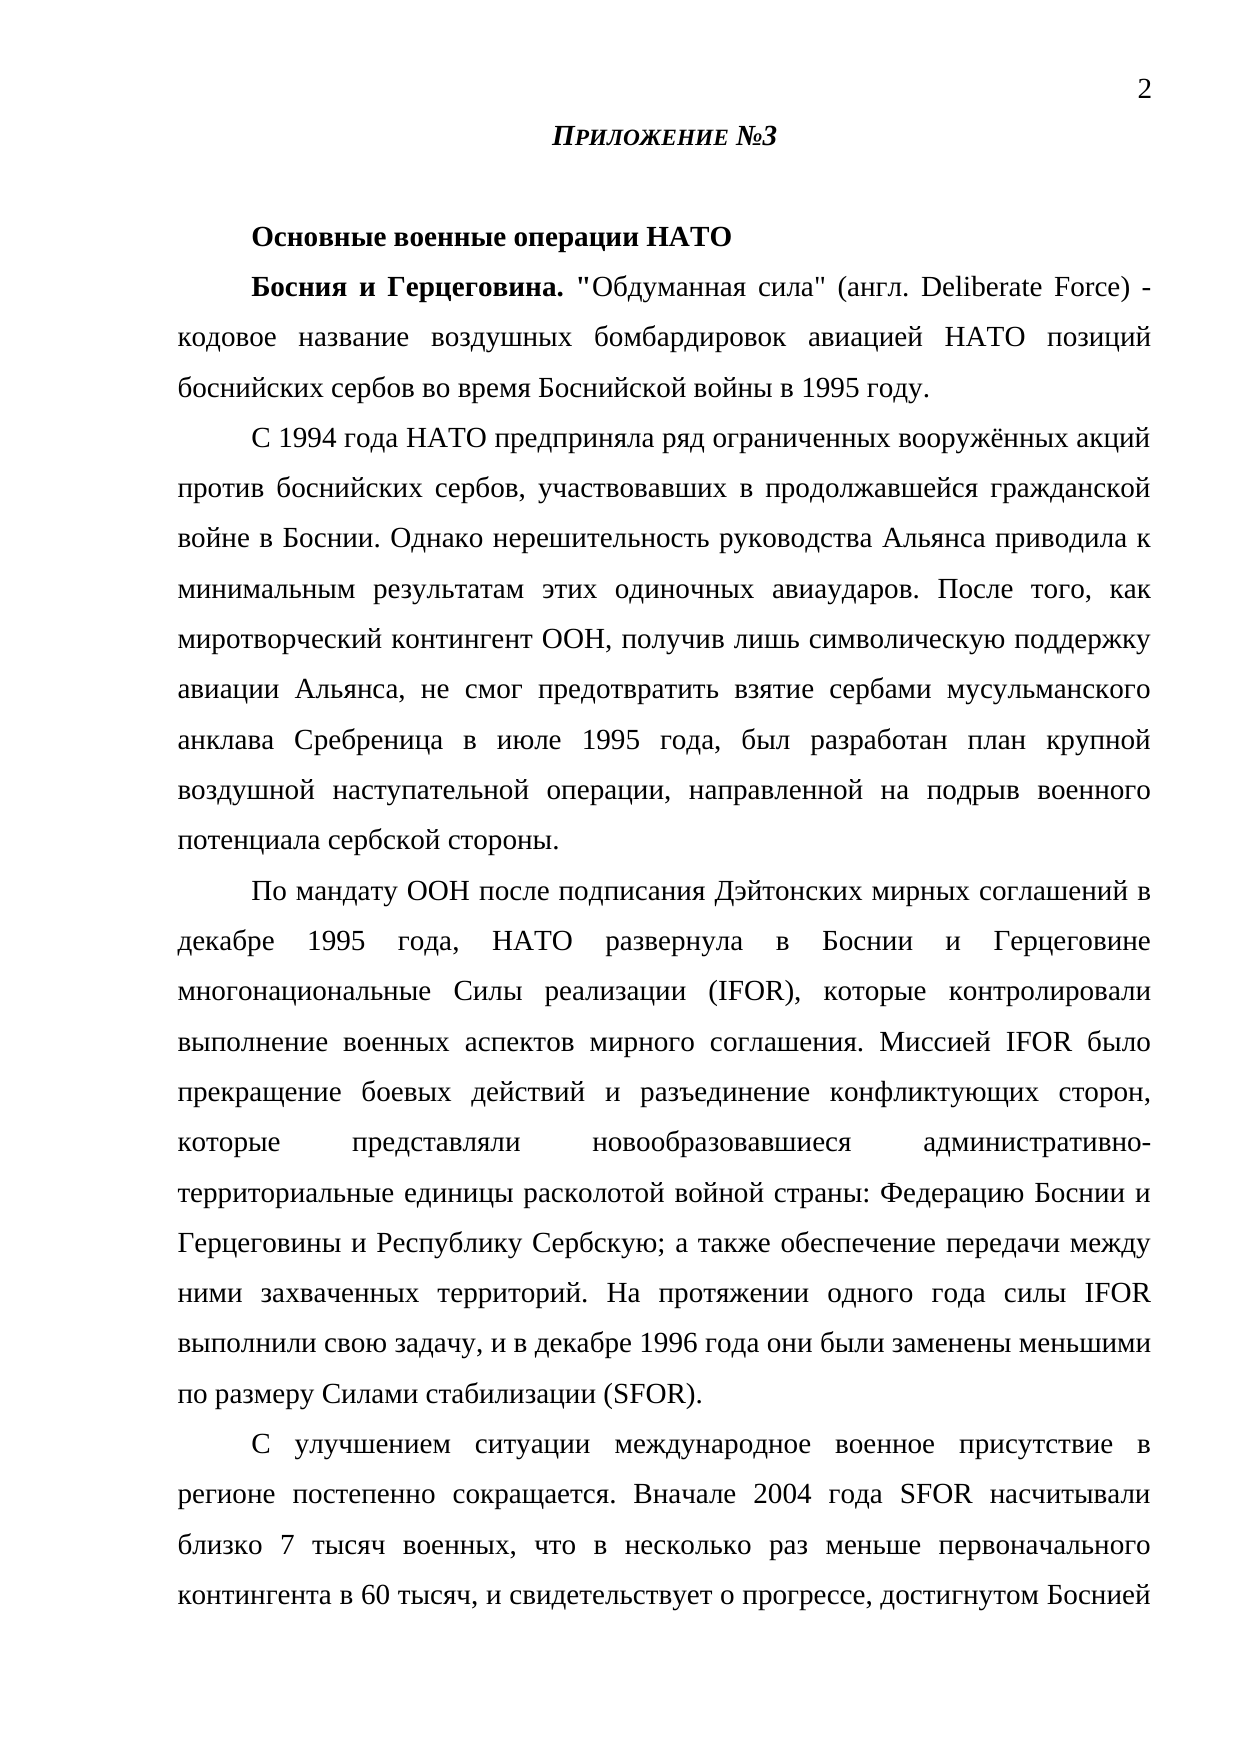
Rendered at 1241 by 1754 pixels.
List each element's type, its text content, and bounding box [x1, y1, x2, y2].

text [177, 1426, 1152, 1611]
text С 1994 года НАТО предприняла ряд ограниченных вооружённых акций против боснийских сербов, участвовавших в продолжавшейся гражданской войне в Боснии. Однако нерешительность руководства Альянса приводила к минимальным результатам этих одиночных авиаударов. После того, как миротворческий контингент ООН, получив лишь символическую поддержку авиации Альянса, не смог предотвратить взятие сербами мусульманского анклава Сребреница в июле 1995 года, был разработан план крупной воздушной наступательной операции, направленной на подрыв военного потенциала сербской стороны. [177, 420, 1152, 856]
text По мандату ООН после подписания Дэйтонских мирных соглашений в декабре 1995 года, НАТО развернула в Боснии и Герцеговине многонациональные Силы реализации (IFOR), которые контролировали выполнение военных аспектов мирного соглашения. Миссией IFOR было прекращение боевых действий и разъединение конфликтующих сторон, которые представляли новообразовавшиеся административно-территориальные единицы расколотой войной страны: Федерацию Боснии и Герцеговины и Республику Сербскую; а также обеспечение передачи между ними захваченных территорий. На протяжении одного года силы IFOR выполнили свою задачу, и в декабре 1996 года они были заменены меньшими по размеру Силами стабилизации (SFOR). [177, 873, 1152, 1409]
text Босния и Герцеговина. "Обдуманная сила" (англ. Deliberate Force) - кодовое название воздушных бомбардировок авиацией НАТО позиций боснийских сербов во время Боснийской войны в 1995 году. [177, 269, 1152, 403]
text Основные военные операции НАТО [177, 219, 1152, 252]
text Приложение №3 [177, 118, 1152, 152]
